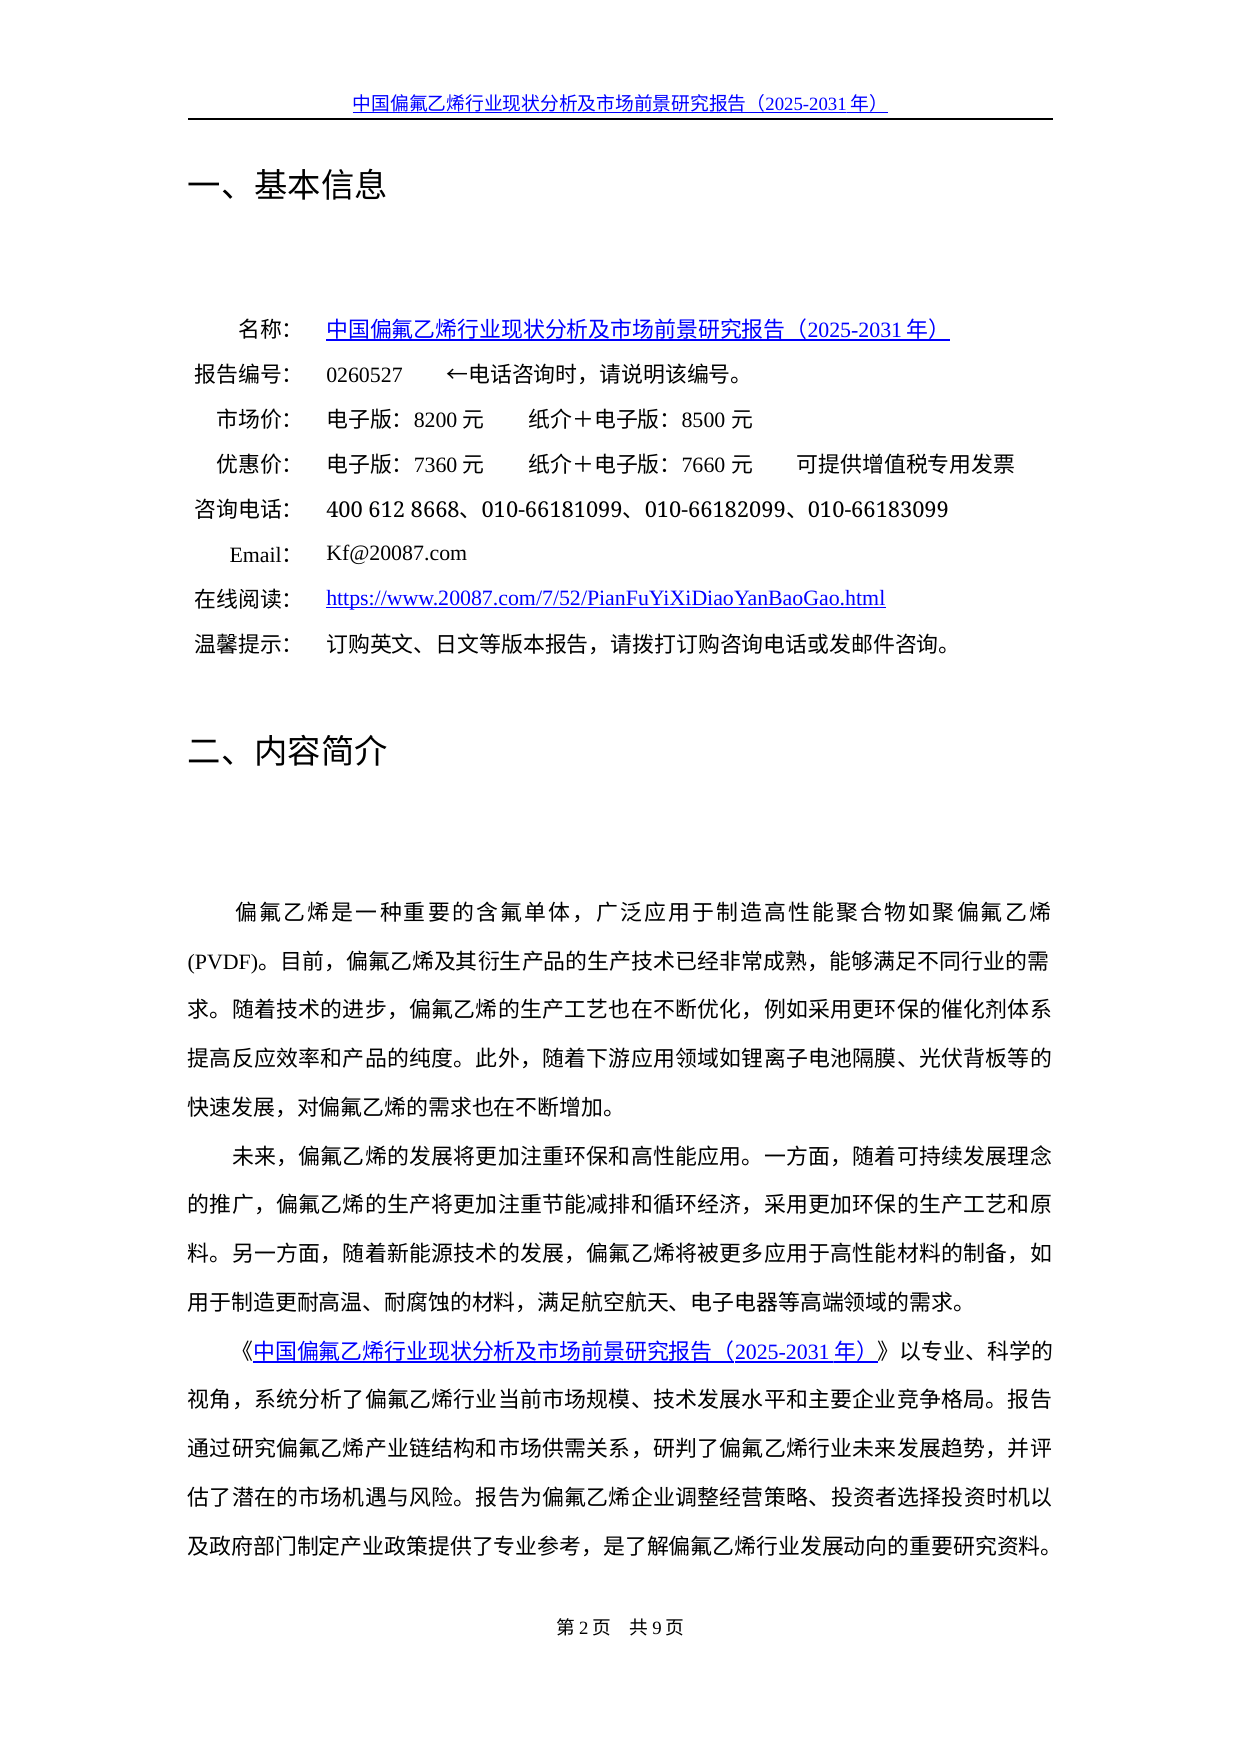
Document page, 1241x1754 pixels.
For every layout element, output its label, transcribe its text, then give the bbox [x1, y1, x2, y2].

table_cell 400 612 8668、010-66181099、010-66182099、010-66183099 [315, 492, 1073, 537]
table_cell 咨询电话： [167, 492, 315, 537]
table_cell 报告编号： [167, 357, 315, 402]
table_cell 订购英文、日文等版本报告，请拨打订购咨询电话或发邮件咨询。 [315, 627, 1073, 672]
title 一、基本信息 [187, 150, 1053, 215]
table_header 名称： [167, 312, 315, 357]
table_cell 市场价： [167, 402, 315, 447]
table_cell Email： [167, 537, 315, 582]
table_cell 电子版：8200 元 纸介＋电子版：8500 元 [315, 402, 1073, 447]
table_cell 0260527 ←电话咨询时，请说明该编号。 [315, 357, 1073, 402]
title 二、内容简介 [187, 717, 1053, 782]
table_cell 优惠价： [167, 447, 315, 492]
table_cell 温馨提示： [167, 627, 315, 672]
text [187, 894, 1053, 1561]
table_header 中国偏氟乙烯行业现状分析及市场前景研究报告（2025-2031年） [315, 312, 1073, 357]
table_cell Kf@20087.com [315, 537, 1073, 582]
table_cell 电子版：7360 元 纸介＋电子版：7660 元 可提供增值税专用发票 [315, 447, 1073, 492]
table_cell [315, 582, 1073, 627]
table_cell 在线阅读： [167, 582, 315, 627]
